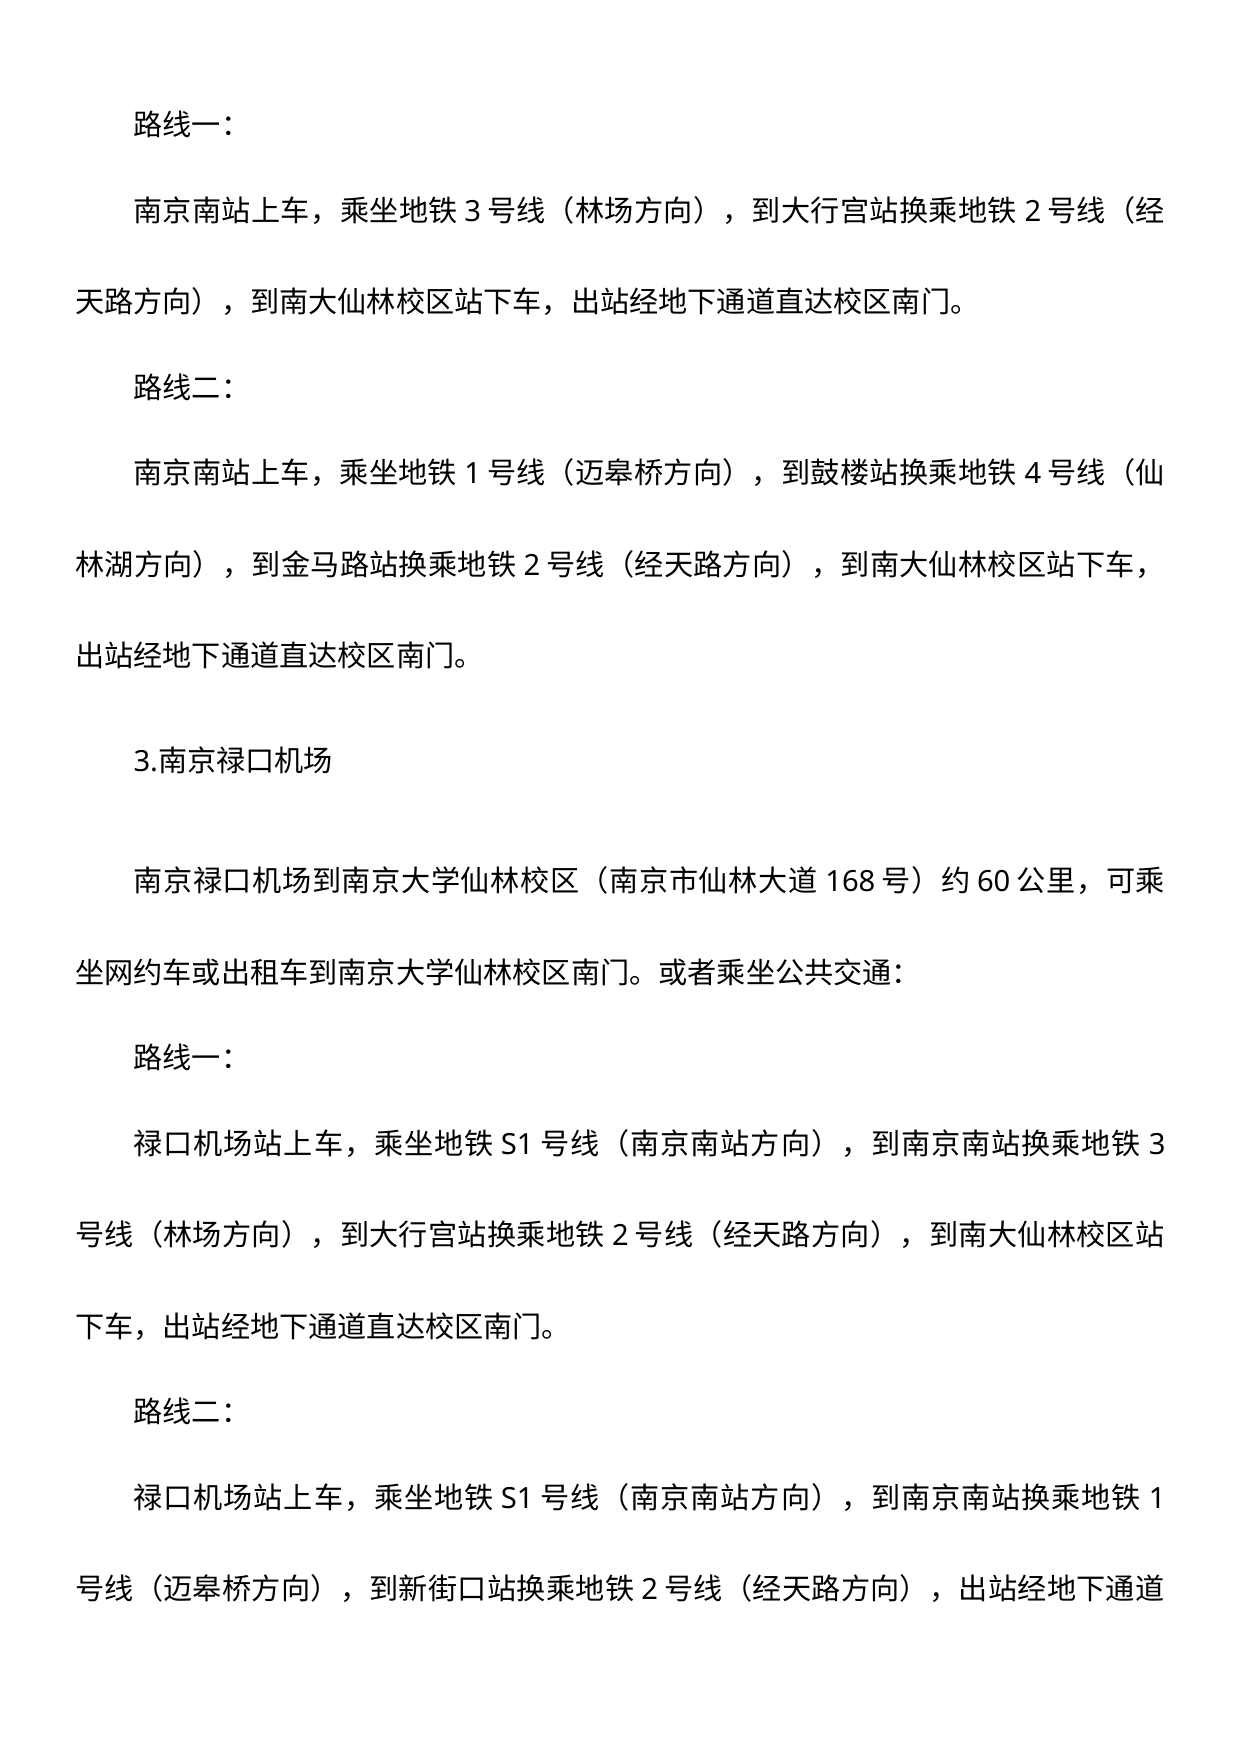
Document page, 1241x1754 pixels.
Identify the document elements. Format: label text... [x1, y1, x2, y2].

text 3.南京禄口机场 [75, 719, 1165, 799]
text 路线二： [75, 346, 1165, 425]
text 路线一： [75, 1016, 1165, 1096]
text 禄口机场站上车，乘坐地铁S1号线（南京南站方向），到南京南站换乘地铁3号线（林场方向），到大行宫站换乘地铁2号线（经天路方向），到南大仙林校区站下车，出站经地下通道直达校区南门。 [75, 1102, 1165, 1364]
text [75, 1456, 1165, 1626]
text 南京禄口机场到南京大学仙林校区（南京市仙林大道168号）约60公里，可乘坐网约车或出租车到南京大学仙林校区南门。或者乘坐公共交通： [75, 839, 1165, 1010]
text 路线一： [75, 83, 1165, 163]
text 路线二： [75, 1370, 1165, 1449]
text 南京南站上车，乘坐地铁1号线（迈皋桥方向），到鼓楼站换乘地铁4号线（仙林湖方向），到金马路站换乘地铁2号线（经天路方向），到南大仙林校区站下车，出站经地下通道直达校区南门。 [75, 431, 1165, 693]
text 南京南站上车，乘坐地铁3号线（林场方向），到大行宫站换乘地铁2号线（经天路方向），到南大仙林校区站下车，出站经地下通道直达校区南门。 [75, 169, 1165, 339]
